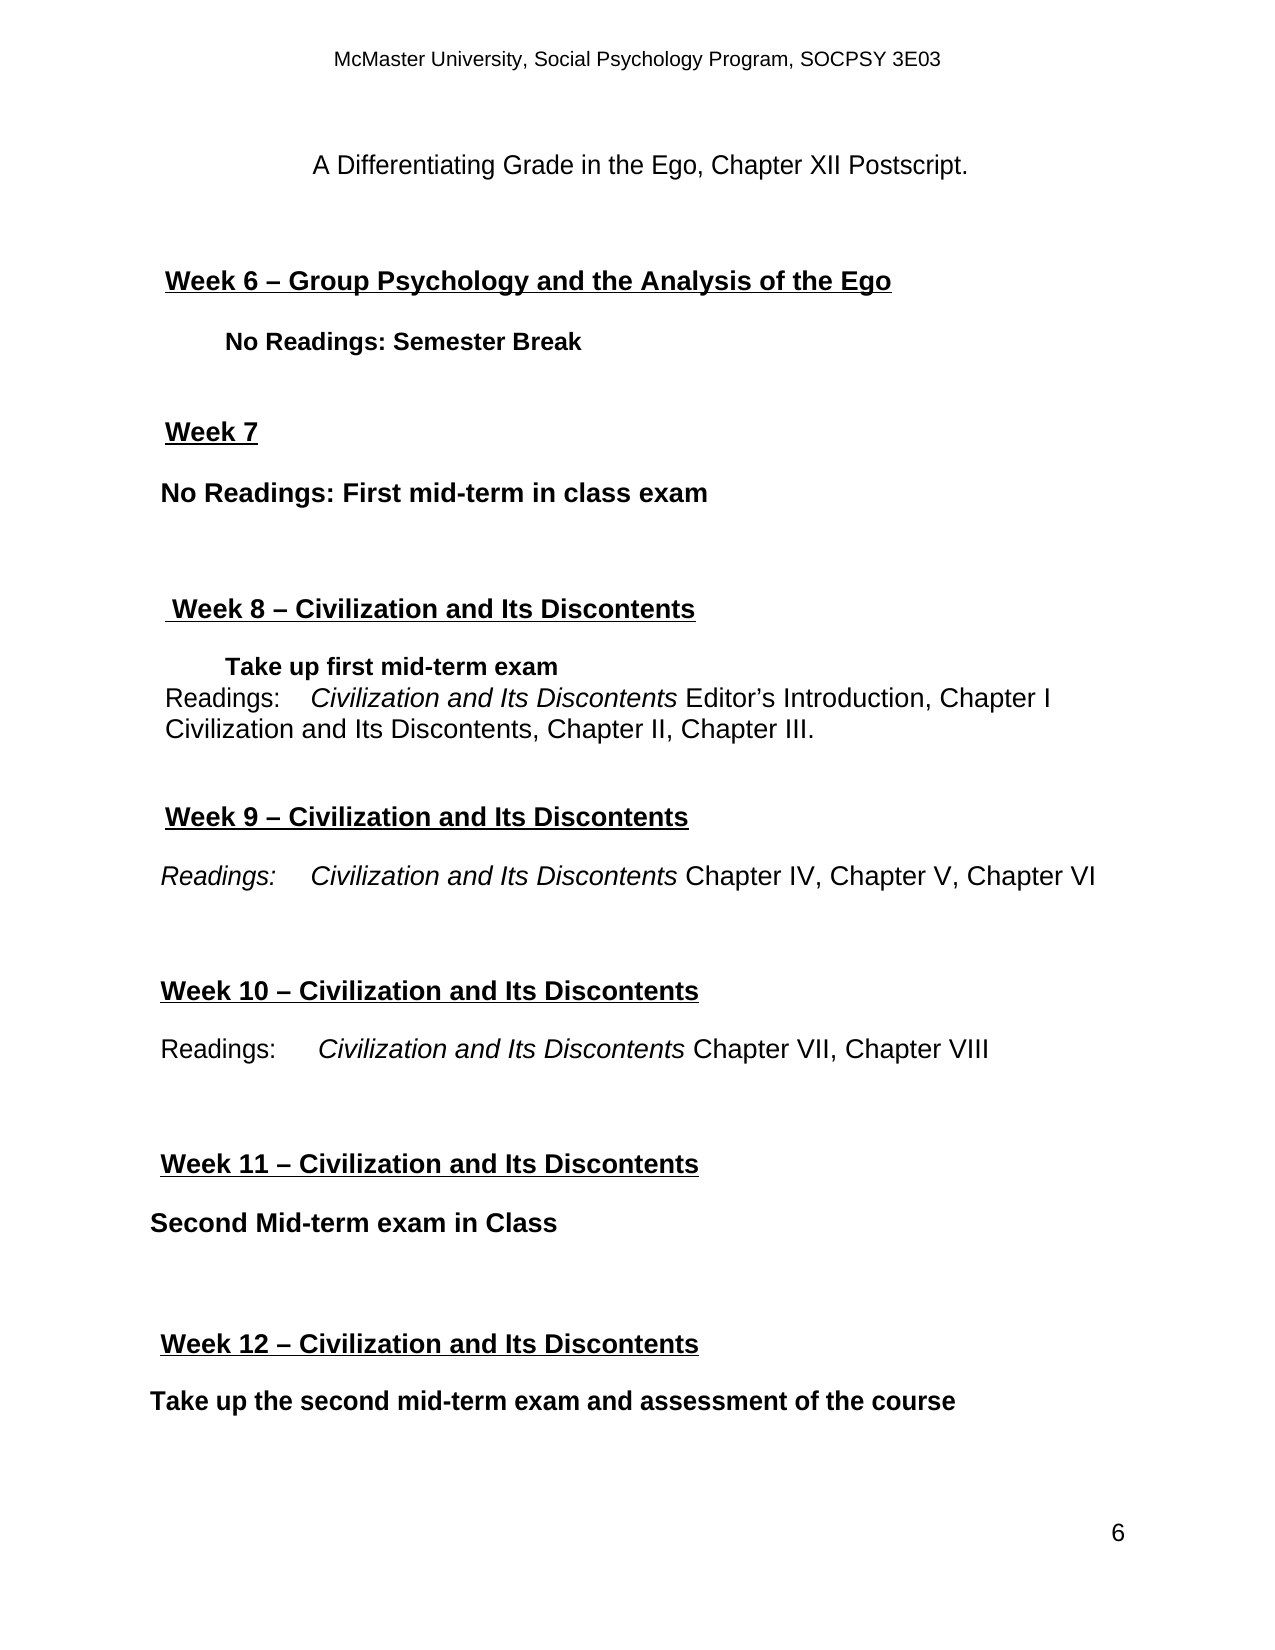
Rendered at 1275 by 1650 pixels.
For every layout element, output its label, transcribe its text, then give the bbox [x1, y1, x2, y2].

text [160, 150, 1125, 181]
subtitle No Readings: Semester Break [225, 323, 1125, 357]
text Week 7 [165, 416, 1125, 447]
text Week 6 – Group Psychology and the Analysis of the Ego [165, 265, 1125, 296]
text Week 8 – Civilization and Its Discontents [165, 593, 1125, 624]
text Week 9 – Civilization and Its Discontents [165, 801, 1125, 832]
text Week 10 – Civilization and Its Discontents [160, 975, 1125, 1006]
text Week 12 – Civilization and Its Discontents [160, 1328, 1125, 1359]
text Second Mid-term exam in Class [150, 1207, 1125, 1238]
text Take up the second mid-term exam and assessment of the course [150, 1386, 1125, 1417]
subtitle Take up first mid-term exam [225, 652, 1125, 681]
text Readings: Civilization and Its Discontents Editor’s Introduction, Chapter I Civilization and Its Discontents, Chapter II, Chapter III. [165, 683, 1125, 745]
text Week 11 – Civilization and Its Discontents [160, 1148, 1125, 1179]
text No Readings: First mid-term in class exam [160, 475, 1125, 509]
text Readings: Civilization and Its Discontents Chapter IV, Chapter V, Chapter VI [160, 860, 1125, 891]
text Readings: Civilization and Its Discontents Chapter VII, Chapter VIII [160, 1033, 1125, 1064]
